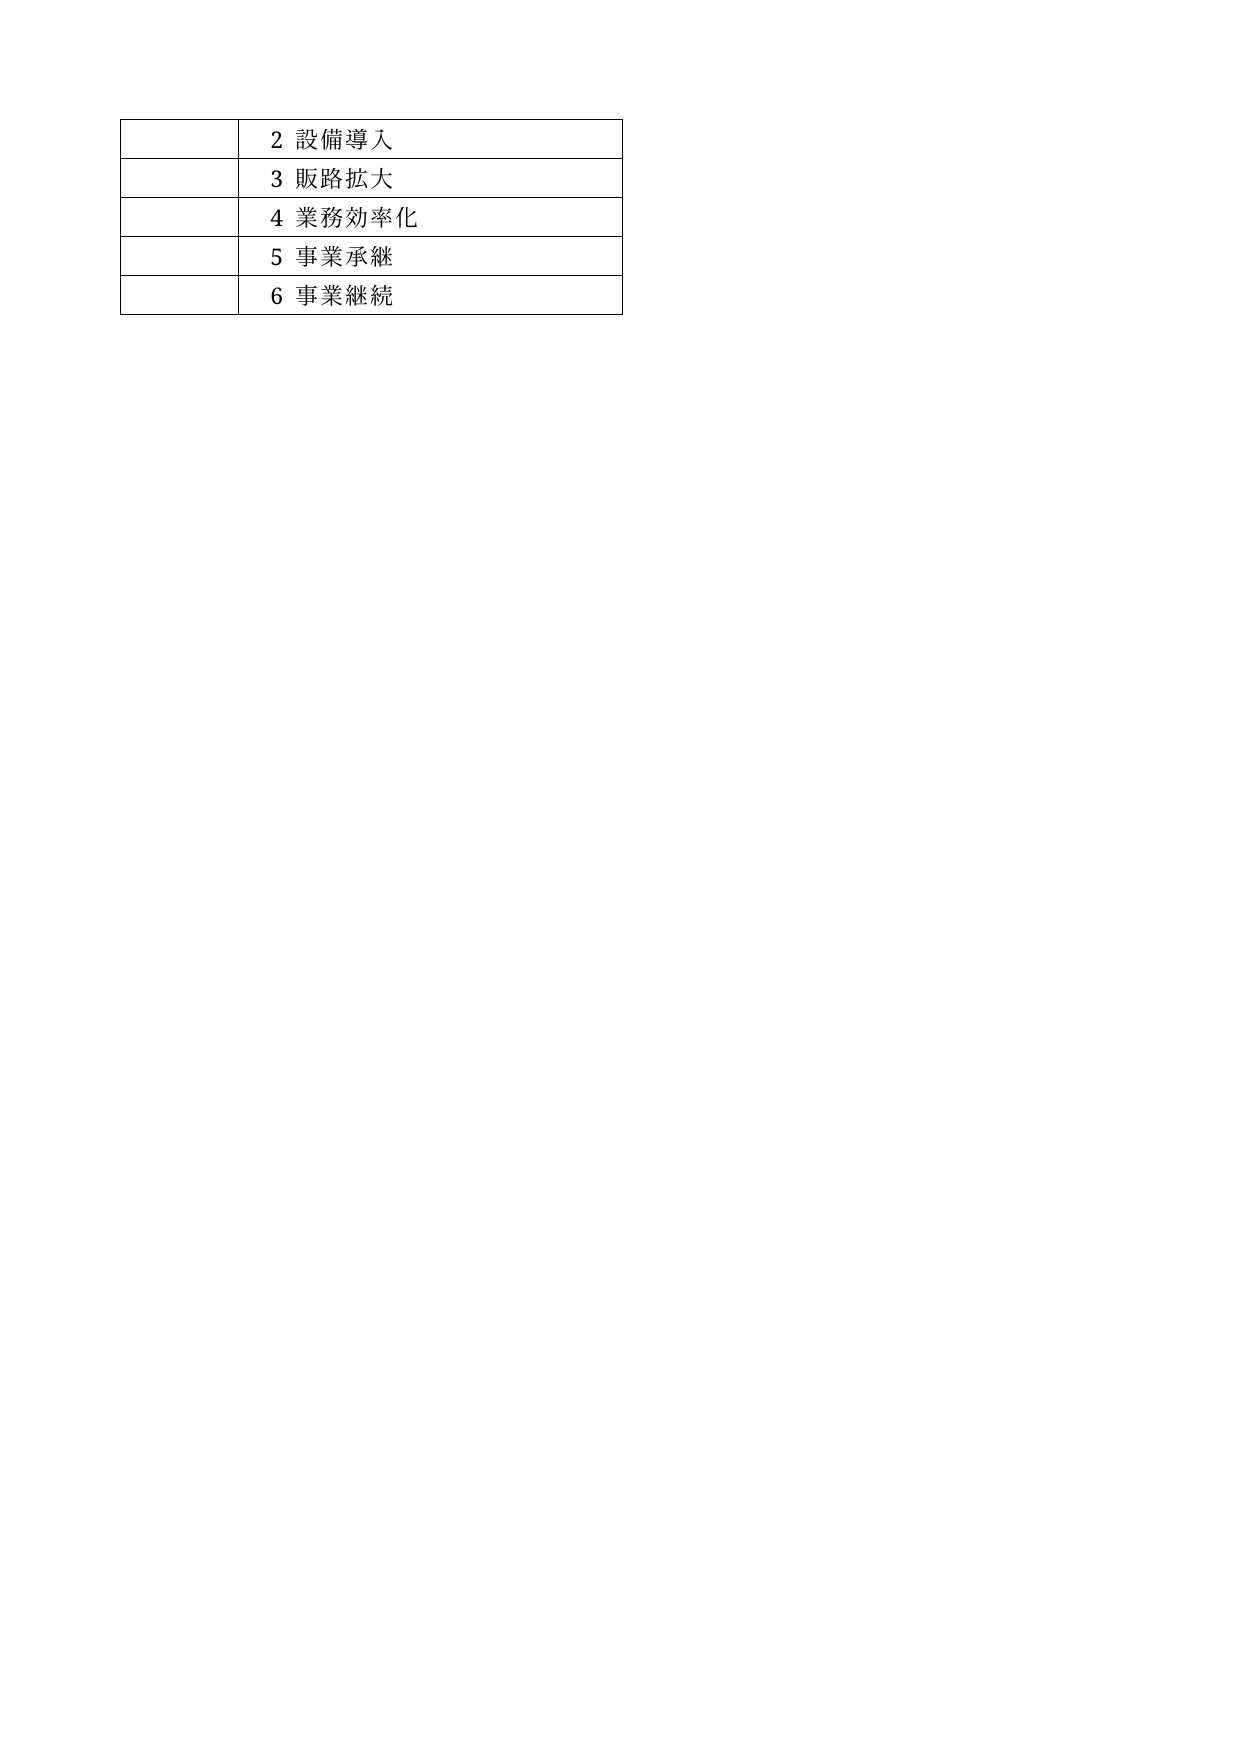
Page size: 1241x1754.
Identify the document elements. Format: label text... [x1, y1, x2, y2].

table_cell 販路拡大 [239, 159, 622, 197]
table_cell [121, 120, 238, 158]
table_cell [121, 198, 238, 236]
table_cell 事業承継 [239, 237, 622, 274]
table_cell 設備導入 [239, 120, 622, 158]
table_cell 事業継続 [239, 276, 622, 313]
table_cell [121, 276, 238, 313]
table_cell 業務効率化 [239, 198, 622, 236]
table_cell [121, 159, 238, 197]
table_cell [121, 237, 238, 274]
